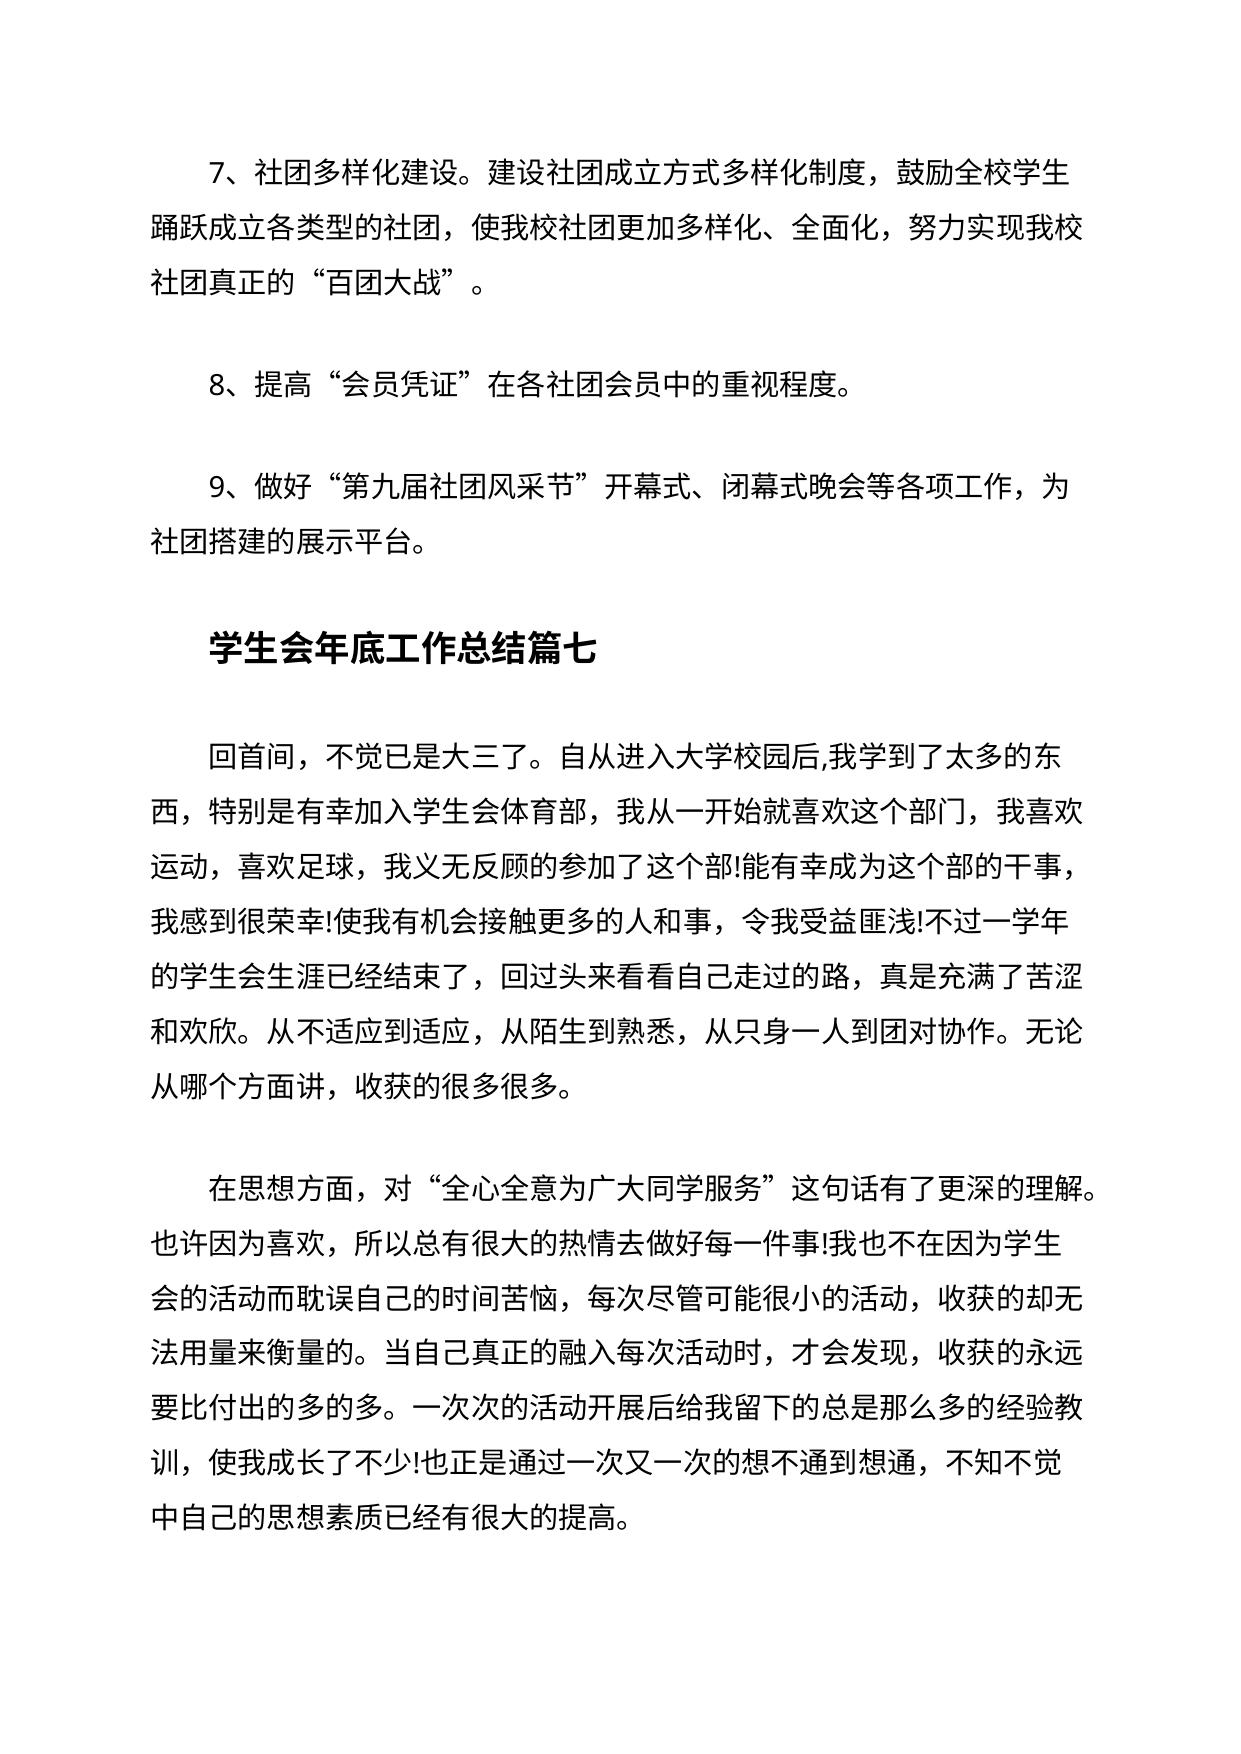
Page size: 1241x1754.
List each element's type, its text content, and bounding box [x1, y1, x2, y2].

text 在思想方面，对“全心全意为广大同学服务”这句话有了更深的理解。也许因为喜欢，所以总有很大的热情去做好每一件事!我也不在因为学生会的活动而耽误自己的时间苦恼，每次尽管可能很小的活动，收获的却无法用量来衡量的。当自己真正的融入每次活动时，才会发现，收获的永远要比付出的多的多。一次次的活动开展后给我留下的总是那么多的经验教训，使我成长了不少!也正是通过一次又一次的想不通到想通，不知不觉中自己的思想素质已经有很大的提高。 [150, 1165, 1090, 1537]
text 学生会年底工作总结篇七 [150, 620, 1090, 672]
text 回首间，不觉已是大三了。自从进入大学校园后,我学到了太多的东西，特别是有幸加入学生会体育部，我从一开始就喜欢这个部门，我喜欢运动，喜欢足球，我义无反顾的参加了这个部!能有幸成为这个部的干事，我感到很荣幸!使我有机会接触更多的人和事，令我受益匪浅!不过一学年的学生会生涯已经结束了，回过头来看看自己走过的路，真是充满了苦涩和欢欣。从不适应到适应，从陌生到熟悉，从只身一人到团对协作。无论从哪个方面讲，收获的很多很多。 [150, 734, 1090, 1106]
text 9、做好“第九届社团风采节”开幕式、闭幕式晚会等各项工作，为社团搭建的展示平台。 [150, 464, 1090, 561]
text 7、社团多样化建设。建设社团成立方式多样化制度，鼓励全校学生踊跃成立各类型的社团，使我校社团更加多样化、全面化，努力实现我校社团真正的“百团大战”。 [150, 150, 1090, 302]
text 8、提高“会员凭证”在各社团会员中的重视程度。 [150, 362, 1090, 404]
